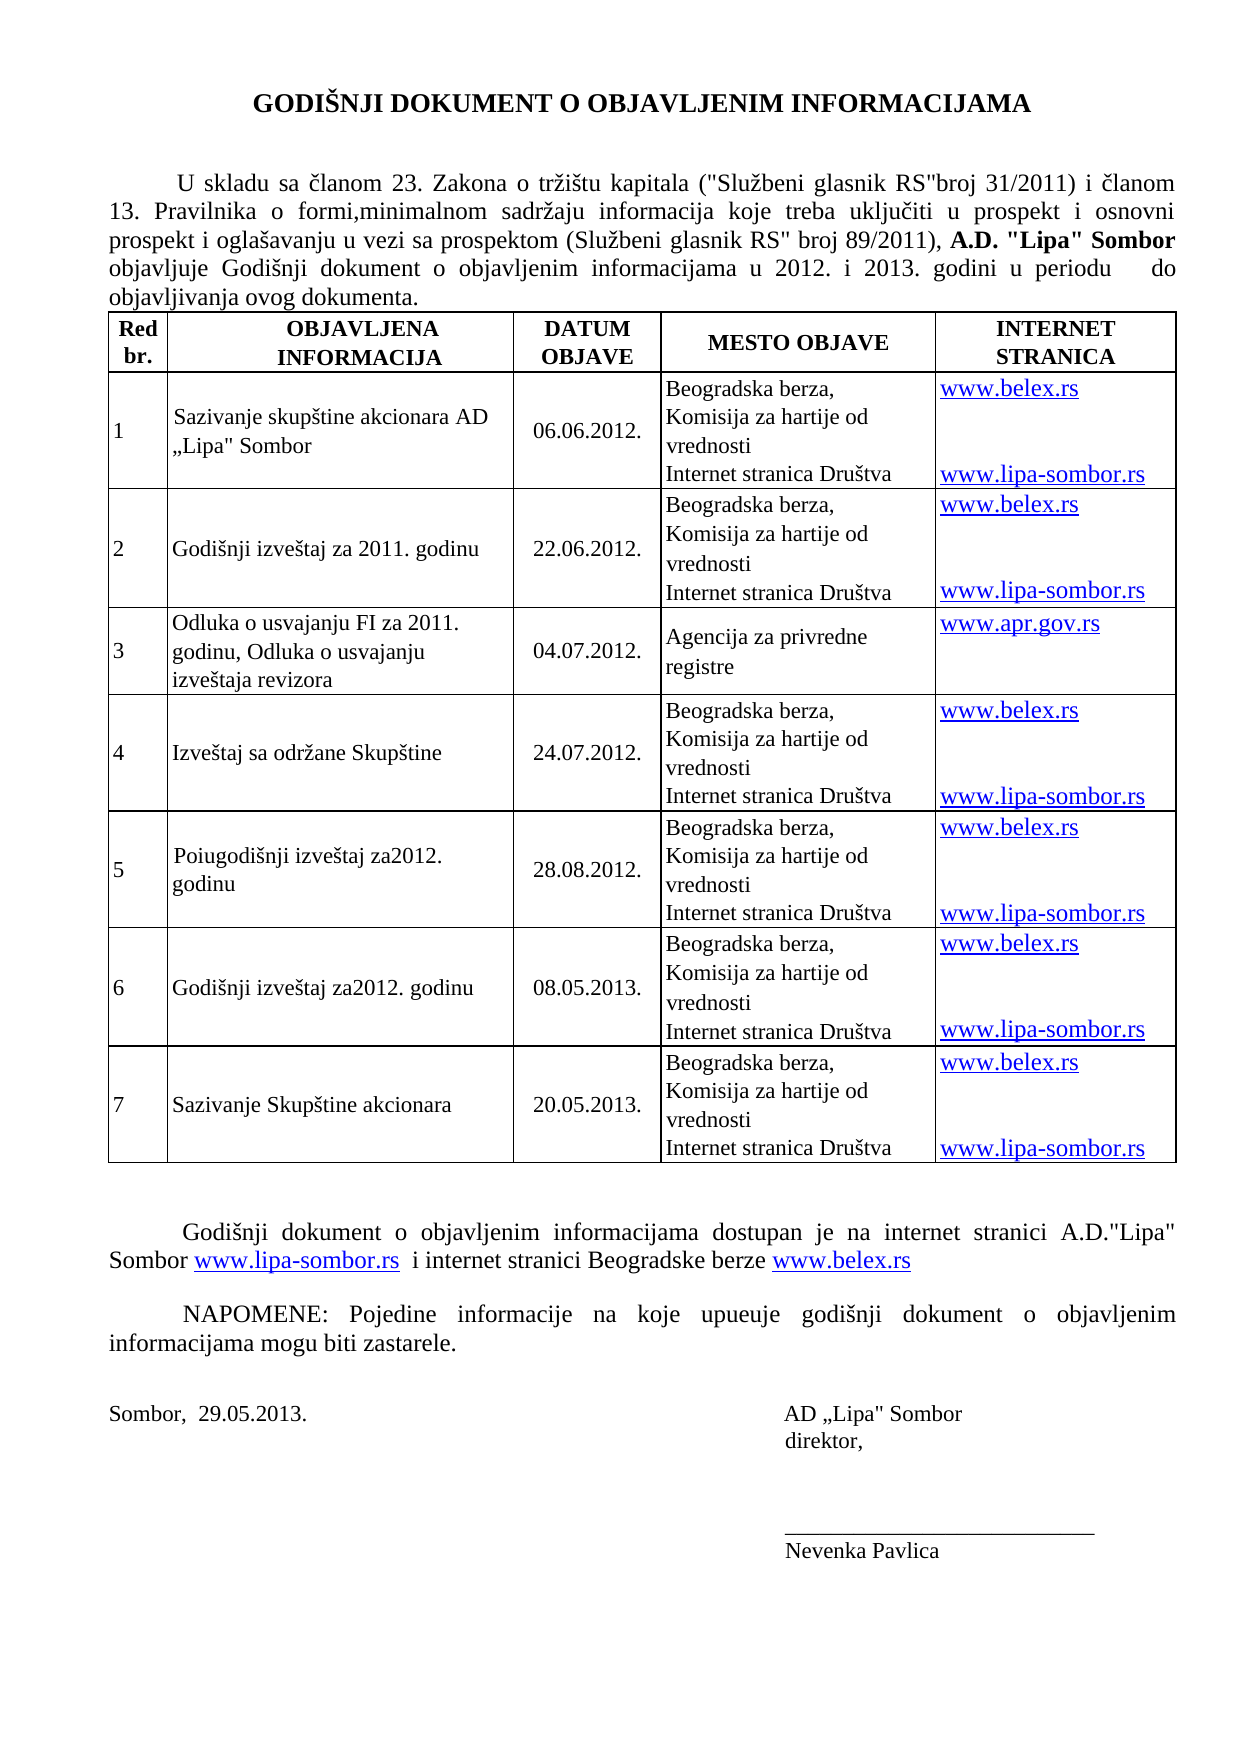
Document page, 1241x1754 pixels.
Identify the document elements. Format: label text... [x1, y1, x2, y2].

text U skladu sa članom 23. Zakona o tržištu kapitala ("Službeni glasnik RS"broj 31/2011) i članom 13. Pravilnika o formi,minimalnom sadržaju informacija koje treba uključiti u prospekt i osnovni prospekt i oglašavanju u vezi sa prospektom (Službeni glasnik RS" broj 89/2011), A.D. "Lipa" Sombor objavljuje Godišnji dokument o objavljenim informacijama u 2012. i 2013. godini u periodu do objavljivanja ovog dokumenta. [108, 168, 1176, 311]
table_cell 3 [109, 608, 167, 693]
table_cell 20.05.2013. [514, 1047, 660, 1162]
table_header DATUM OBJAVE [514, 313, 660, 371]
table_cell Odluka o usvajanju FI za 2011. godinu, Odluka o usvajanju izveštaja revizora [168, 608, 513, 693]
table_cell 1 [109, 373, 167, 488]
table_cell www.belex.rs www.lipa-sombor.rs [936, 812, 1175, 927]
table_cell Beogradska berza, Komisija za hartije od vrednosti Internet stranica Društva [662, 489, 935, 606]
table_cell 24.07.2012. [514, 695, 660, 810]
table_cell www.apr.gov.rs [936, 608, 1175, 693]
text Nevenka Pavlica [785, 1537, 1176, 1563]
table_cell 5 [109, 812, 167, 927]
table_cell www.belex.rs www.lipa-sombor.rs [936, 1047, 1175, 1162]
table_cell Poiugodišnji izveštaj za2012. godinu [168, 812, 513, 927]
text Sombor, 29.05.2013. AD „Lipa" Sombor [108, 1400, 1176, 1427]
table_cell Godišnji izveštaj za2012. godinu [168, 928, 513, 1045]
text Godišnji dokument o objavljenim informacijama dostupan je na internet stranici A.D."Lipa" Sombor www.lipa-sombor.rs i internet stranici Beogradske berze www.belex.rs [108, 1217, 1176, 1274]
text NAPOMENE: Pojedine informacije na koje upueuje godišnji dokument o objavljenim informacijama mogu biti zastarele. [108, 1299, 1176, 1357]
table_cell Beogradska berza, Komisija za hartije od vrednosti Internet stranica Društva [662, 928, 935, 1045]
table_header OBJAVLJENA INFORMACIJA [168, 313, 513, 371]
table_cell Beogradska berza, Komisija za hartije od vrednosti Internet stranica Društva [662, 695, 935, 810]
table_cell 4 [109, 695, 167, 810]
table_cell Izveštaj sa održane Skupštine [168, 695, 513, 810]
table_cell 6 [109, 928, 167, 1045]
table_cell www.belex.rs www.lipa-sombor.rs [936, 928, 1175, 1045]
table_cell Beogradska berza, Komisija za hartije od vrednosti Internet stranica Društva [662, 1047, 935, 1162]
table_cell www.belex.rs www.lipa-sombor.rs [936, 489, 1175, 606]
table_cell 06.06.2012. [514, 373, 660, 488]
table_cell Agencija za privredne registre [662, 608, 935, 693]
table_cell Beogradska berza, Komisija za hartije od vrednosti Internet stranica Društva [662, 812, 935, 927]
table_cell www.belex.rs www.lipa-sombor.rs [936, 373, 1175, 488]
table_cell Sazivanje skupštine akcionara AD „Lipa" Sombor [168, 373, 513, 488]
table_cell Sazivanje Skupštine akcionara [168, 1047, 513, 1162]
table_header MESTO OBJAVE [662, 313, 935, 371]
table_cell www.belex.rs www.lipa-sombor.rs [936, 695, 1175, 810]
table_header INTERNET STRANICA [936, 313, 1175, 371]
table_cell 22.06.2012. [514, 489, 660, 606]
table_cell Beogradska berza, Komisija za hartije od vrednosti Internet stranica Društva [662, 373, 935, 488]
table_cell 7 [109, 1047, 167, 1162]
text direktor, [785, 1427, 1176, 1453]
table_cell 04.07.2012. [514, 608, 660, 693]
table_cell 08.05.2013. [514, 928, 660, 1045]
text ___________________________ [785, 1511, 1176, 1537]
table_header Red br. [109, 313, 167, 371]
table_cell Godišnji izveštaj za 2011. godinu [168, 489, 513, 606]
table_cell 28.08.2012. [514, 812, 660, 927]
table_cell 2 [109, 489, 167, 606]
text GODIŠNJI DOKUMENT O OBJAVLJENIM INFORMACIJAMA [108, 87, 1176, 118]
